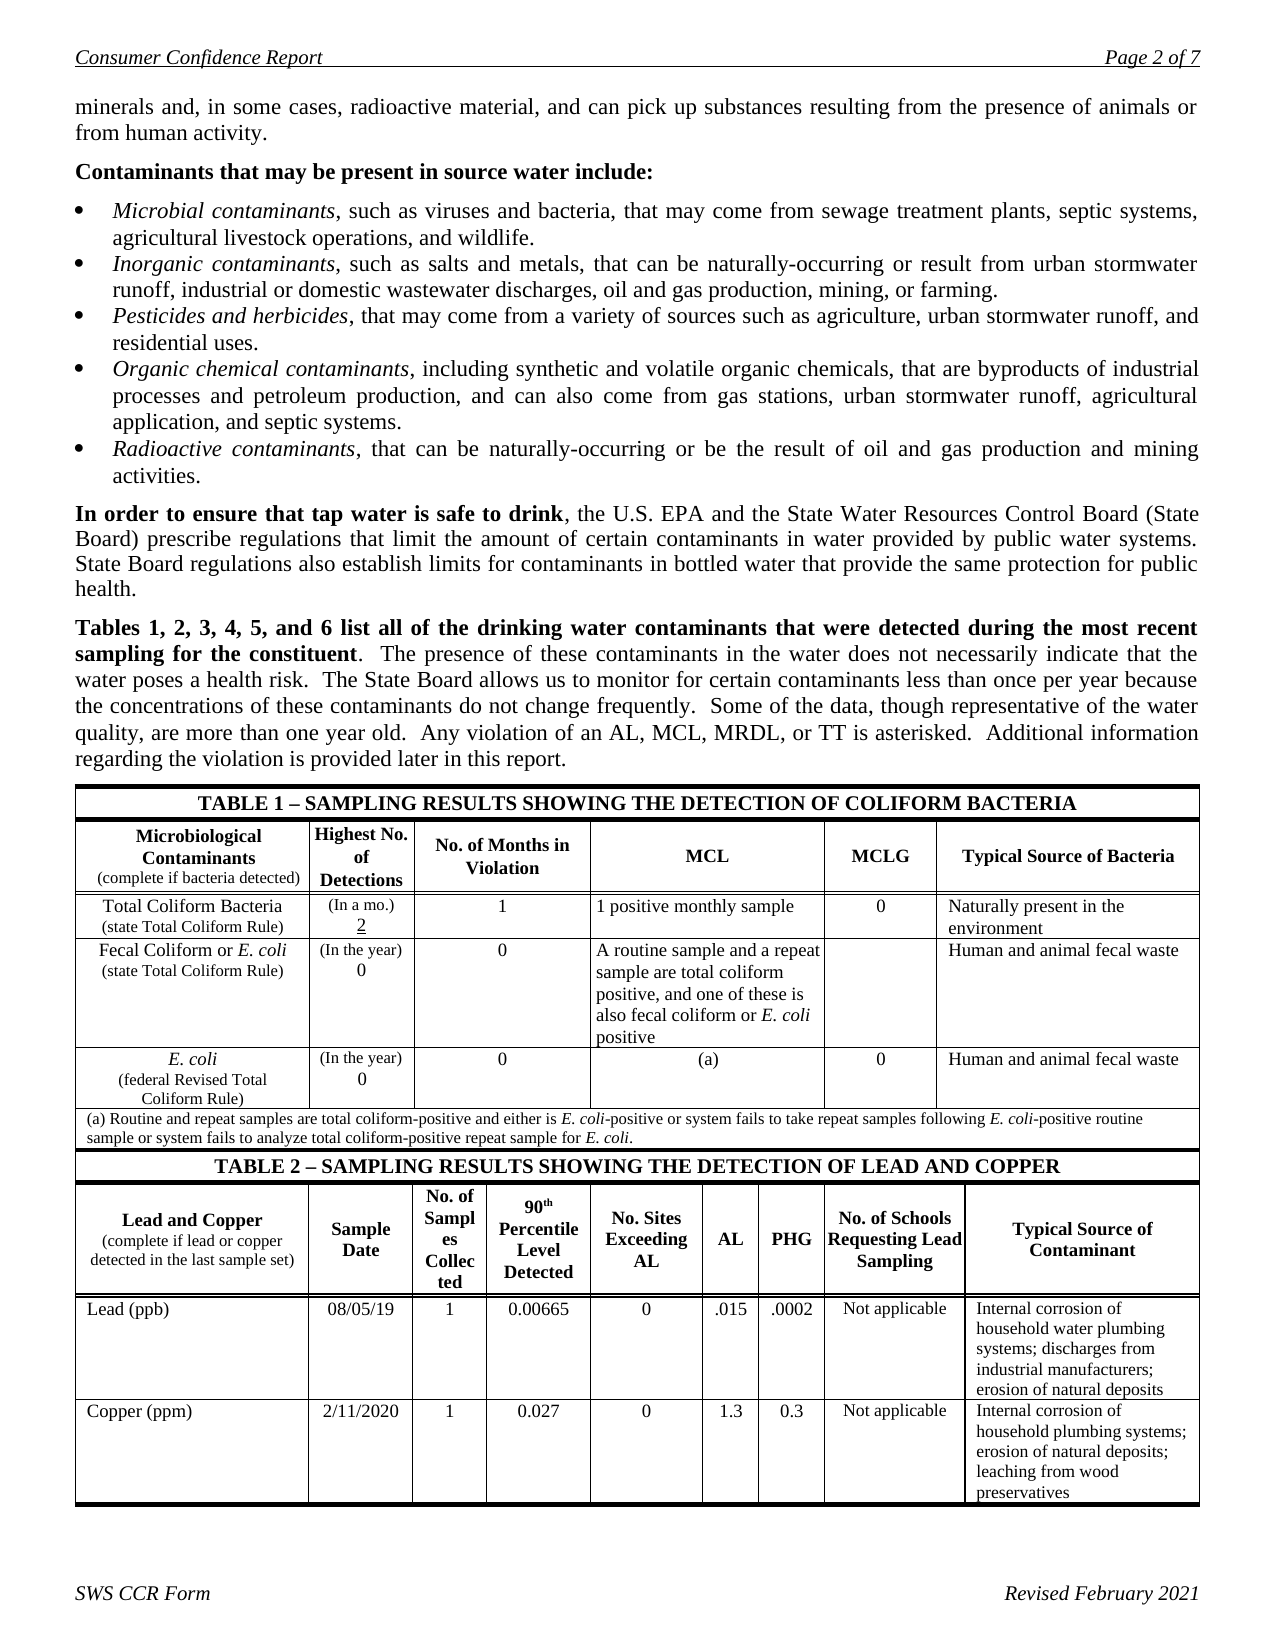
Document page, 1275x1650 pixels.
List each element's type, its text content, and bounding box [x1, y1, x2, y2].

table_cell A routine sample and a repeat sample are total coliform positive, and one of these is also fecal coliform or E. coli positive [591, 939, 824, 1047]
list Microbial contaminants, such as viruses and bacteria, that may come from sewage treatment plants, septic systems, agricultural livestock operations, and wildlife. [75, 197, 1200, 250]
table_header Table 1 – SAMPLING RESULTS SHOWING the detection of coliform bacteria [76, 789, 1199, 817]
table_cell Copper (ppm) [76, 1400, 308, 1502]
table_cell Internal corrosion of household plumbing systems; erosion of natural deposits; leaching from wood preservatives [966, 1400, 1199, 1502]
table_cell 0.027 [487, 1400, 590, 1502]
table_cell Human and animal fecal waste [937, 939, 1199, 1047]
table_cell MCLG [825, 822, 936, 891]
table_cell 1 [413, 1400, 486, 1502]
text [75, 93, 1200, 146]
table_cell 2/11/2020 [309, 1400, 412, 1502]
table_cell [703, 1185, 758, 1293]
table_cell Total Coliform Bacteria (state Total Coliform Rule) [76, 895, 309, 938]
text Tables 1, 2, 3, 4, 5, and 6 list all of the drinking water contaminants that were detected during the most recent sampling for the constituent. The presence of these contaminants in the water does not necessarily indicate that the water poses a health risk. The State Board allows us to monitor for certain contaminants less than once per year because the concentrations of these contaminants do not change frequently. Some of the data, though representative of the water quality, are more than one year old. Any violation of an AL, MCL, MRDL, or TT is asterisked. Additional information regarding the violation is provided later in this report. [75, 613, 1200, 772]
table_cell 1 positive monthly sample [591, 895, 824, 938]
table_cell Not plicable [825, 1400, 964, 1502]
list Pesticides and herbicides, that may come from a variety of sources such as agriculture, urban stormwater runoff, and residential uses. [75, 303, 1200, 355]
list Organic chemical contaminants, including synthetic and volatile organic chemicals, that are byproducts of industrial processes and petroleum production, and can also come from gas stations, urban stormwater runoff, agricultural plication, and septic systems. [75, 355, 1200, 434]
table_cell No. of Samples Collected [413, 1185, 486, 1293]
table_cell 0 [415, 1048, 590, 1108]
table_cell 0 [591, 1298, 702, 1399]
text In order to ensure that t water is safe to drink, the U.S. EPA and the State Water Resources Control Board (State Board) prescribe regulations that limit the amount of certain contaminants in water provided by public water systems. State Board regulations also establish limits for contaminants in bottled water that provide the same protection for public health. [75, 501, 1200, 601]
table_cell Microbiological Contaminants (complete if bacteria detected) [76, 822, 309, 891]
table_cell Typical Source of Bacteria [937, 822, 1199, 891]
table_cell 0 [825, 895, 936, 938]
table_cell (In a mo.) 2 [310, 895, 414, 938]
table_cell 1 [415, 895, 590, 938]
table_cell [825, 939, 936, 1047]
table_cell PHG [759, 1185, 824, 1293]
table_cell Not plicable [825, 1298, 964, 1399]
table_cell (In the year) 0 [310, 1048, 414, 1108]
table_cell 90th Percentile Level Detected [487, 1185, 590, 1293]
list Inorganic contaminants, such as salts and metals, that can be naturally-occurring or result from urban stormwater runoff, industrial or domestic wastewater discharges, oil and gas production, mining, or farming. [75, 250, 1200, 303]
table_cell 1 [413, 1298, 486, 1399]
table_cell Sample Date [309, 1185, 412, 1293]
table_cell 0 [415, 939, 590, 1047]
table_cell Highest No. of Detections [310, 822, 414, 891]
table_cell Table 2 – SAMPLING RESULTS SHOWING THE detection of Lead and copper [76, 1152, 1199, 1180]
table_cell Fecal Coliform or E. coli (state Total Coliform Rule) [76, 939, 309, 1047]
table_cell No. of Months in Violation [415, 822, 590, 891]
table_cell 08/05/19 [309, 1298, 412, 1399]
table_cell Human and animal fecal waste [937, 1048, 1199, 1108]
table_cell 0 [591, 1400, 702, 1502]
table_cell 1.3 [703, 1400, 758, 1502]
table_cell Lead and Copper (complete if lead or copper detected in the last sample set) [76, 1185, 308, 1293]
table_cell Typical Source of Contaminant [966, 1185, 1199, 1293]
table_cell Lead (ppb) [76, 1298, 308, 1399]
text Contaminants that may be present in source water include: [75, 158, 1200, 185]
table_cell Internal corrosion of household water plumbing systems; discharges from industrial manufacturers; erosion of natural deposits [966, 1298, 1199, 1399]
table_cell .015 [703, 1298, 758, 1399]
table_cell (a) Routine and repeat samples are total coliform-positive and either is E. coli-positive or system fails to take repeat samples following E. coli-positive routine sample or system fails to analyze total coliform-positive repeat sample for E. coli. [76, 1109, 1199, 1147]
table_cell 0 [825, 1048, 936, 1108]
table_cell Naturally present in the environment [937, 895, 1199, 938]
table_cell 0.00665 [487, 1298, 590, 1399]
table_cell (In the year) 0 [310, 939, 414, 1047]
table_cell E. coli (federal Revised Total Coliform Rule) [76, 1048, 309, 1108]
table_cell (a) [591, 1048, 824, 1108]
list Radioactive contaminants, that can be naturally-occurring or be the result of oil and gas production and mining activities. [75, 434, 1200, 488]
table_cell MCL [591, 822, 824, 891]
table_cell No. Sites Exceeding [591, 1185, 702, 1293]
table_cell .0002 [759, 1298, 824, 1399]
table_cell No. of Schools Requesting Lead Sampling [825, 1185, 964, 1293]
table_cell 0.3 [759, 1400, 824, 1502]
